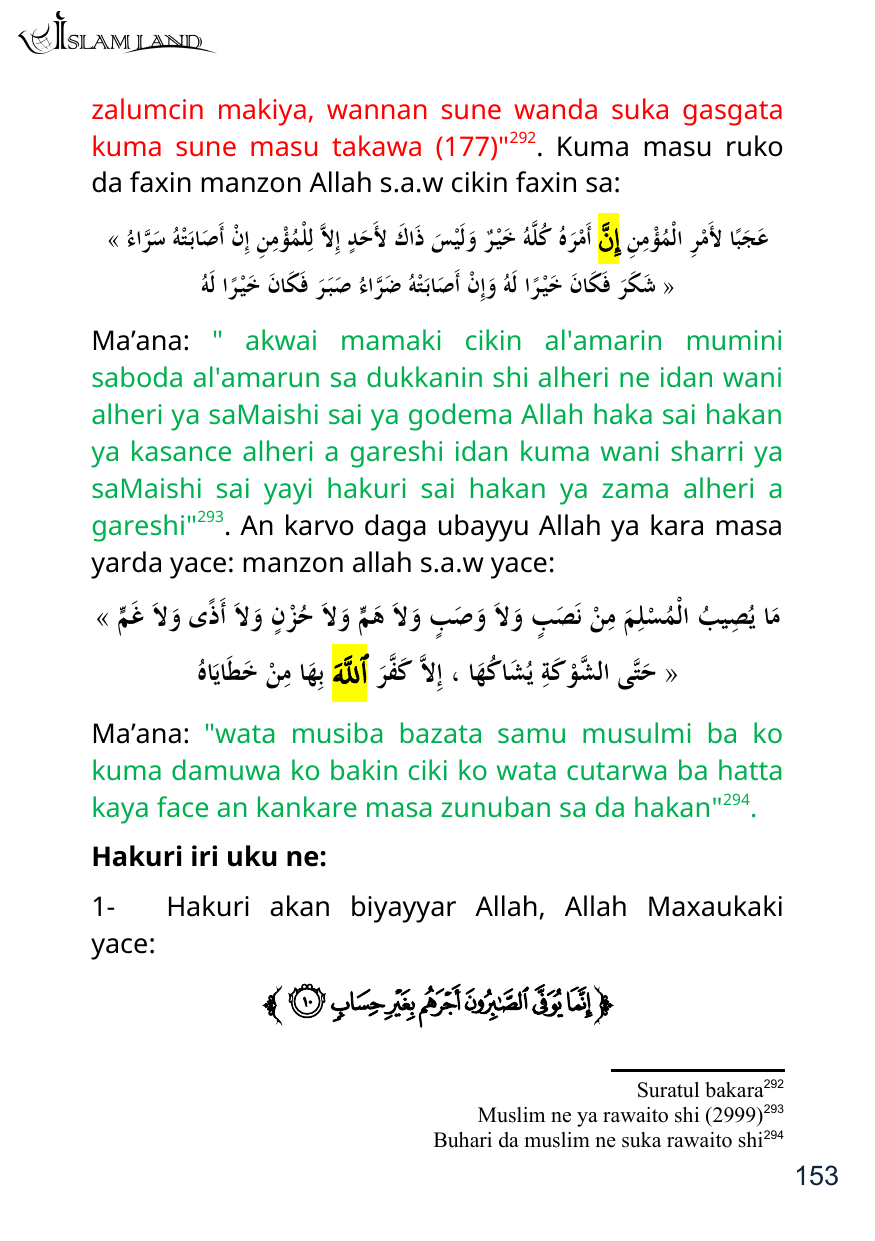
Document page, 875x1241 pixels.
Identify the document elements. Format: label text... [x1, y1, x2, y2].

text Hakuri iri uku ne: [91, 838, 784, 875]
list Hakuri akan biyayyar Allah, Allah Maxaukaki yace: [91, 887, 784, 961]
text ﭽ ﰓ ﰔ ﰕ ﰖ ﰗ ﰘ ﰙ ﭼ [91, 973, 784, 1029]
text Ma’ana: "wata musiba bazata samu musulmi ba ko kuma damuwa ko bakin ciki ko wata cutarwa ba hatta kaya face an kankare masa zunuban sa da hakan". [91, 715, 784, 825]
text « مَا يُصِيبُ الْمُسْلِمَ مِنْ نَصَبٍ وَلاَ وَصَبٍ وَلاَ هَمٍّ وَلاَ حُزْنٍ وَلاَ أَذًى وَلاَ غَمٍّ حَتَّى الشَّوْكَةِ يُشَاكُهَا ، إِلاَّ كَفَّرَ ٱللَّهَ بِهَا مِنْ خَطَايَاهُ » [91, 592, 784, 702]
picture [17, 11, 218, 54]
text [91, 90, 784, 201]
text « عَجَبًا لأَمْرِ الْمُؤْمِنِ إِنَّ أَمْرَهُ كُلَّهُ خَيْرٌ وَلَيْسَ ذَاكَ لأَحَدٍ إِلاَّ لِلْمُؤْمِنِ إِنْ أَصَابَتْهُ سَرَّاءُ شَكَرَ فَكَانَ خَيْرًا لَهُ وَإِنْ أَصَابَتْهُ ضَرَّاءُ صَبَرَ فَكَانَ خَيْرًا لَهُ » [91, 213, 784, 309]
text Ma’ana: " akwai mamaki cikin al'amarin mumini saboda al'amarun sa dukkanin shi alheri ne idan wani alheri ya saMaishi sai ya godema Allah haka sai hakan ya kasance alheri a gareshi idan kuma wani sharri ya saMaishi sai yayi hakuri sai hakan ya zama alheri a gareshi". An karvo daga ubayyu Allah ya kara masa yarda yace: manzon allah s.a.w yace: [91, 322, 784, 580]
